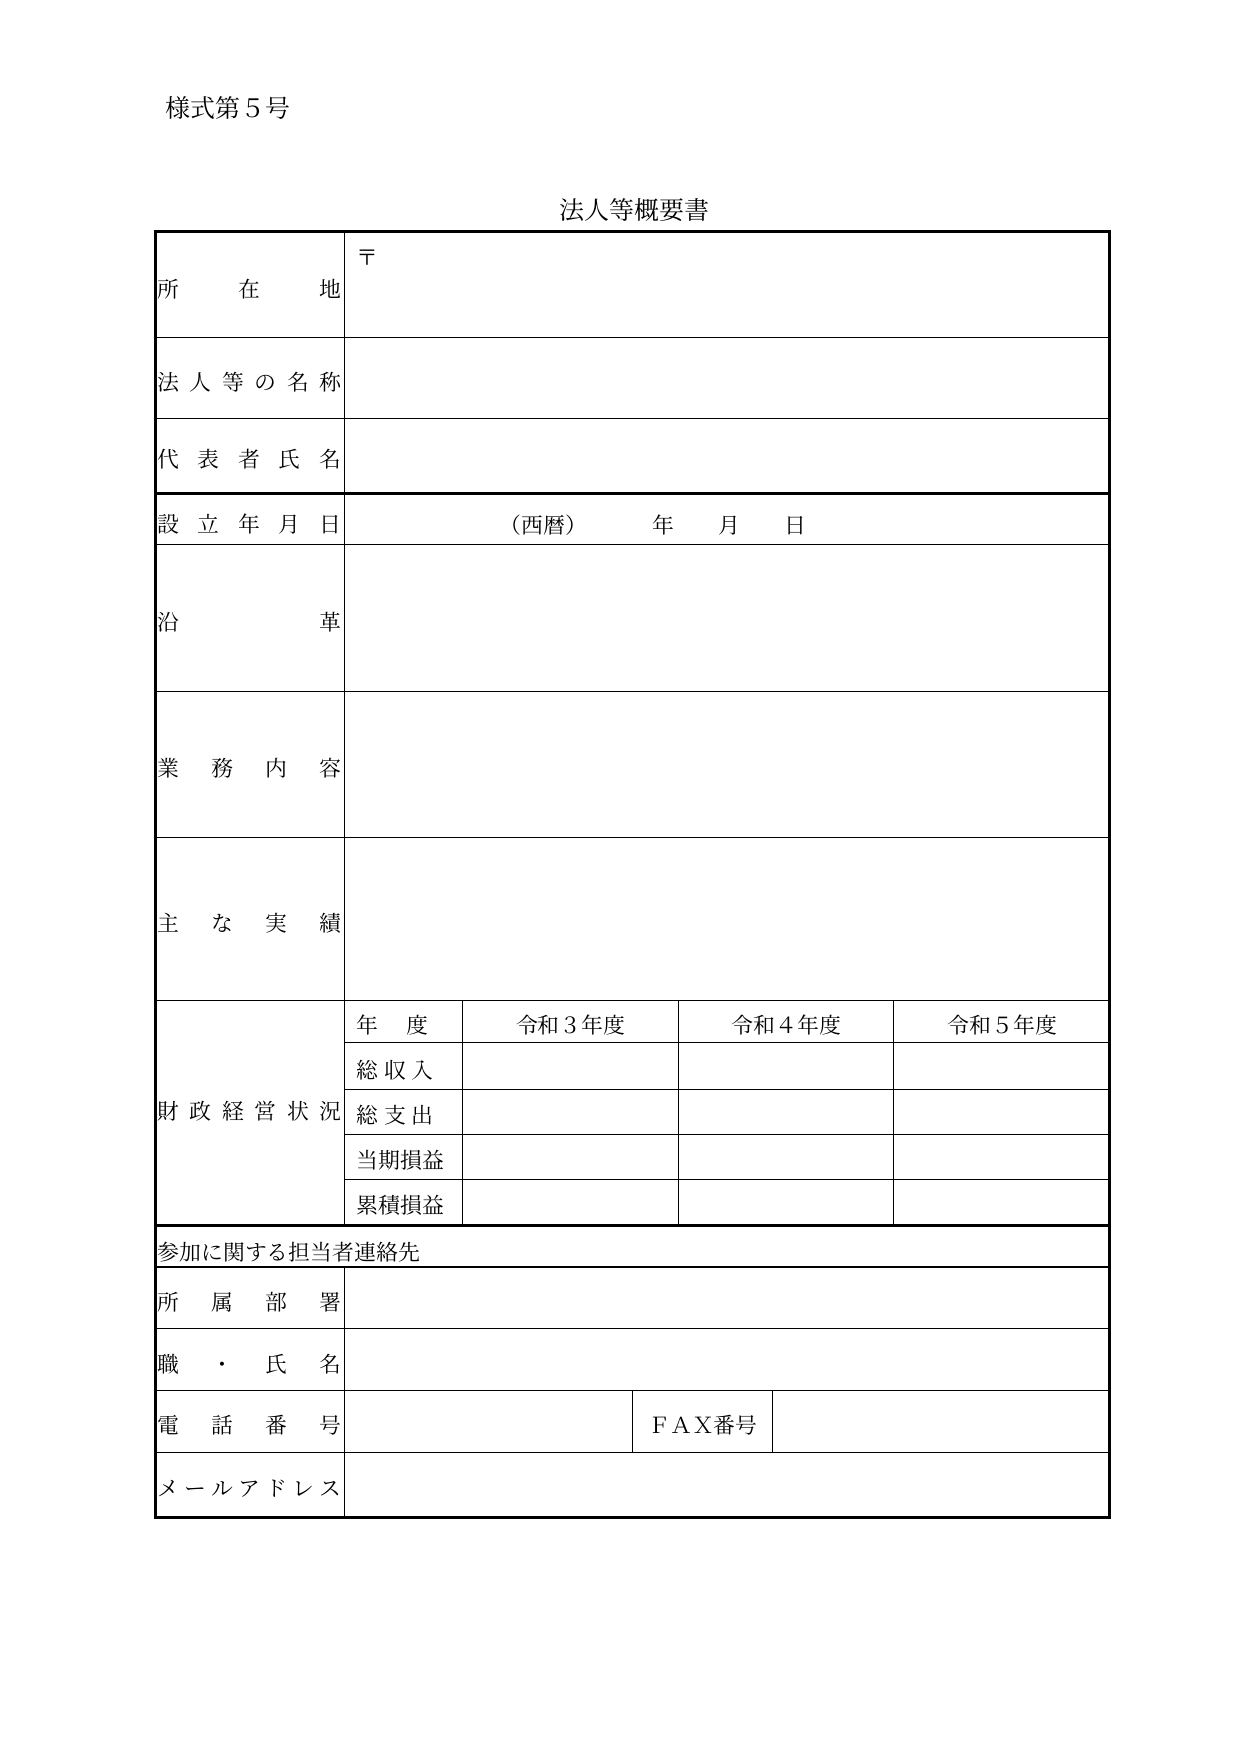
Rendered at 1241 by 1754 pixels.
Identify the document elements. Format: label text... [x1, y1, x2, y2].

table_header 〒 [345, 233, 1108, 337]
table_cell 電話番号 [157, 1391, 344, 1452]
table_cell 令和４年度 [679, 1001, 893, 1042]
table_cell [894, 1180, 1108, 1224]
table_cell 参加に関する担当者連絡先 [157, 1227, 1108, 1266]
table_cell [679, 1090, 893, 1134]
table_cell [345, 419, 1108, 492]
table_cell [679, 1043, 893, 1089]
table_cell 法人等の名称 [157, 338, 344, 418]
table_header 所在地 [157, 233, 344, 337]
table_cell 職・氏名 [157, 1329, 344, 1390]
table_cell [345, 838, 1108, 1000]
table_cell [894, 1090, 1108, 1134]
table_cell [773, 1391, 1108, 1452]
table_cell [894, 1135, 1108, 1179]
table_cell [463, 1043, 678, 1089]
table_cell [345, 545, 1108, 691]
table_cell [345, 1329, 1108, 1390]
table_cell 総 支 出 [345, 1090, 462, 1134]
table_cell 主な実績 [157, 838, 344, 1000]
table_cell [345, 1391, 632, 1452]
table_cell （西暦） 年 月 日 [345, 495, 1108, 544]
table_cell メールアドレス [157, 1453, 344, 1516]
table_cell 令和３年度 [463, 1001, 678, 1042]
table_cell [463, 1090, 678, 1134]
table_cell 財政経営状況 [157, 1001, 344, 1224]
table_cell 当期損益 [345, 1135, 462, 1179]
table_cell [894, 1043, 1108, 1089]
table_cell [345, 1268, 1108, 1328]
table_cell ＦＡＸ番号 [633, 1391, 772, 1452]
table_cell [345, 692, 1108, 837]
table_cell [345, 1453, 1108, 1516]
table_cell [679, 1135, 893, 1179]
table_cell [463, 1180, 678, 1224]
text 法人等概要書 [166, 191, 1103, 227]
table_cell 令和５年度 [894, 1001, 1108, 1042]
table_cell 業務内容 [157, 692, 344, 837]
table_cell 所属部署 [157, 1268, 344, 1328]
table_cell 総 収 入 [345, 1043, 462, 1089]
table_cell 年 度 [345, 1001, 462, 1042]
table_cell [679, 1180, 893, 1224]
table_cell 沿革 [157, 545, 344, 691]
table_cell 代表者氏名 [157, 419, 344, 492]
table_cell [463, 1135, 678, 1179]
table_cell [345, 338, 1108, 418]
table_cell 設立年月日 [157, 495, 344, 544]
table_cell 累積損益 [345, 1180, 462, 1224]
